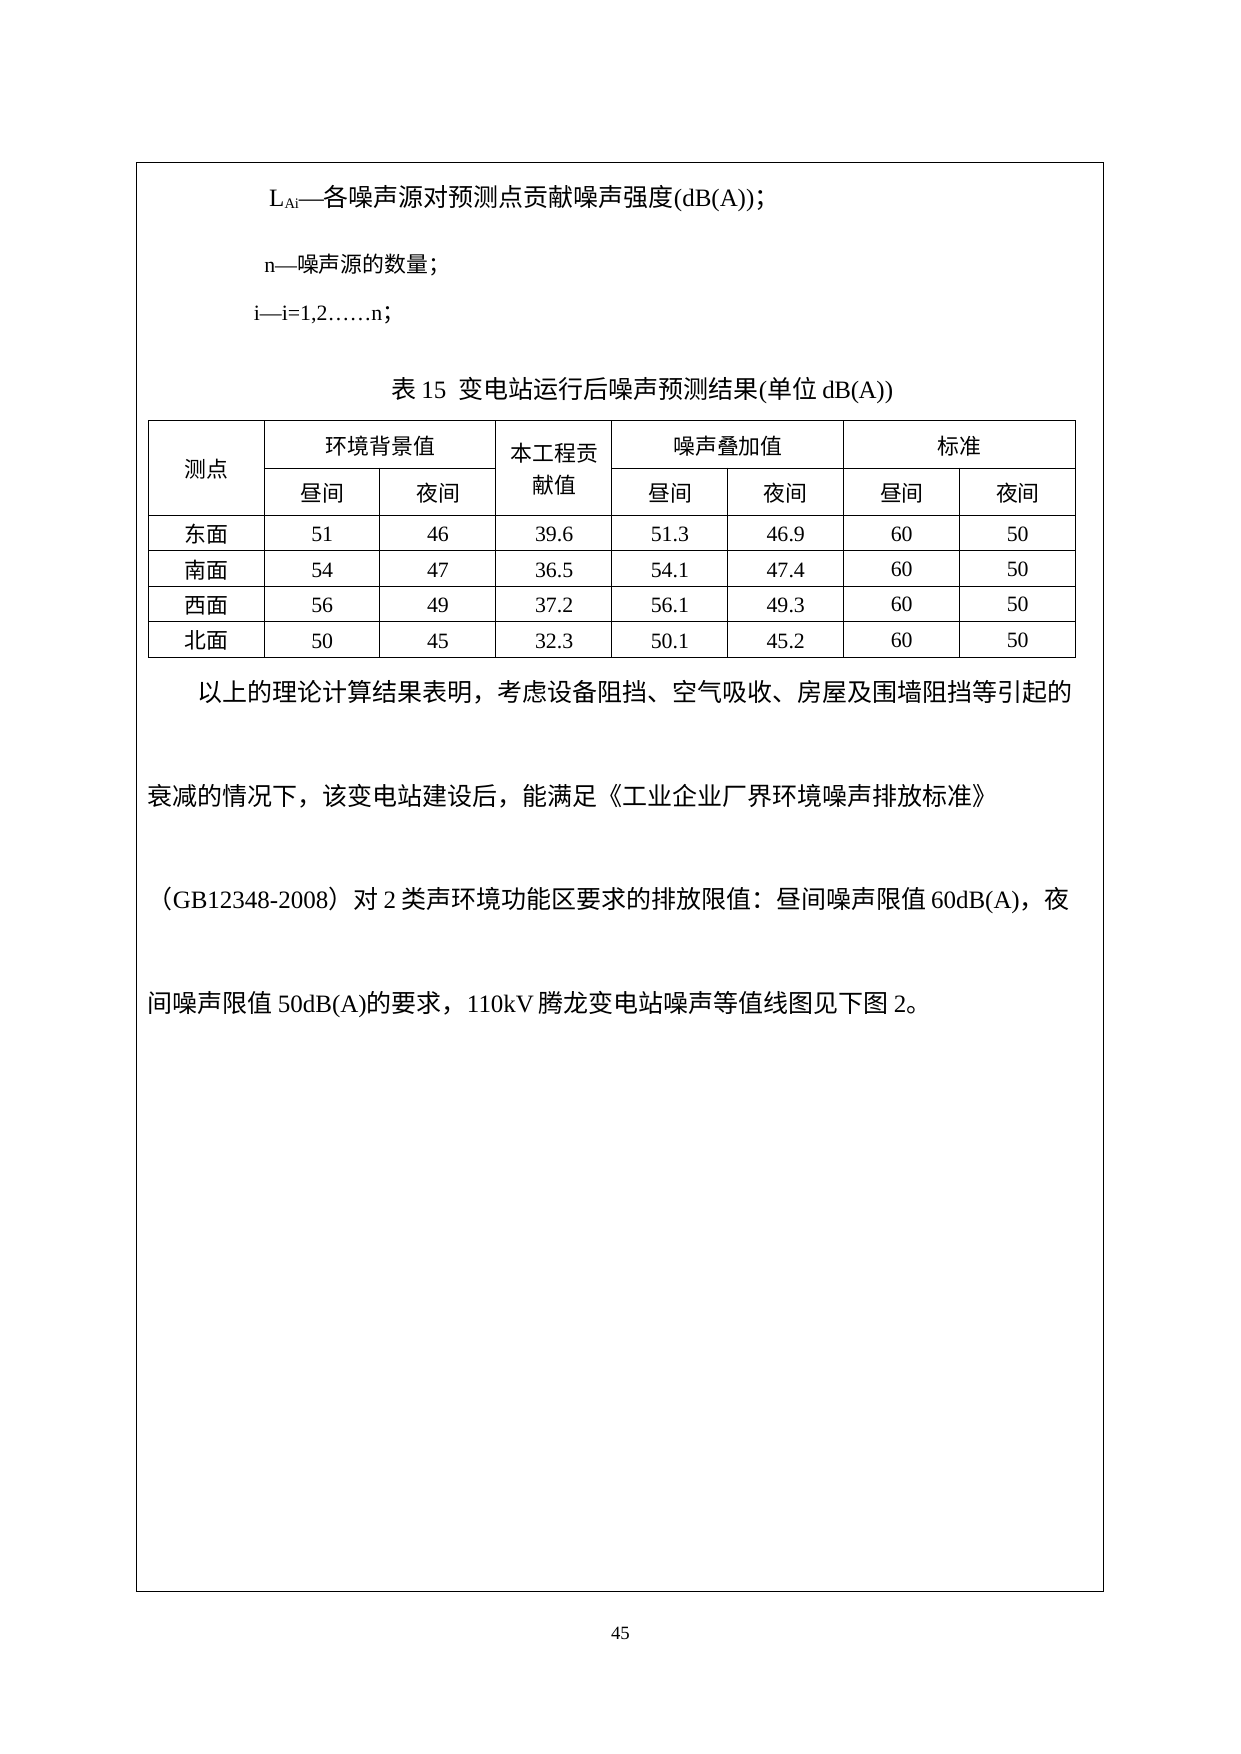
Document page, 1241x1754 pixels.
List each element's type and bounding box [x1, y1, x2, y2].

table_header [137, 163, 1103, 1591]
